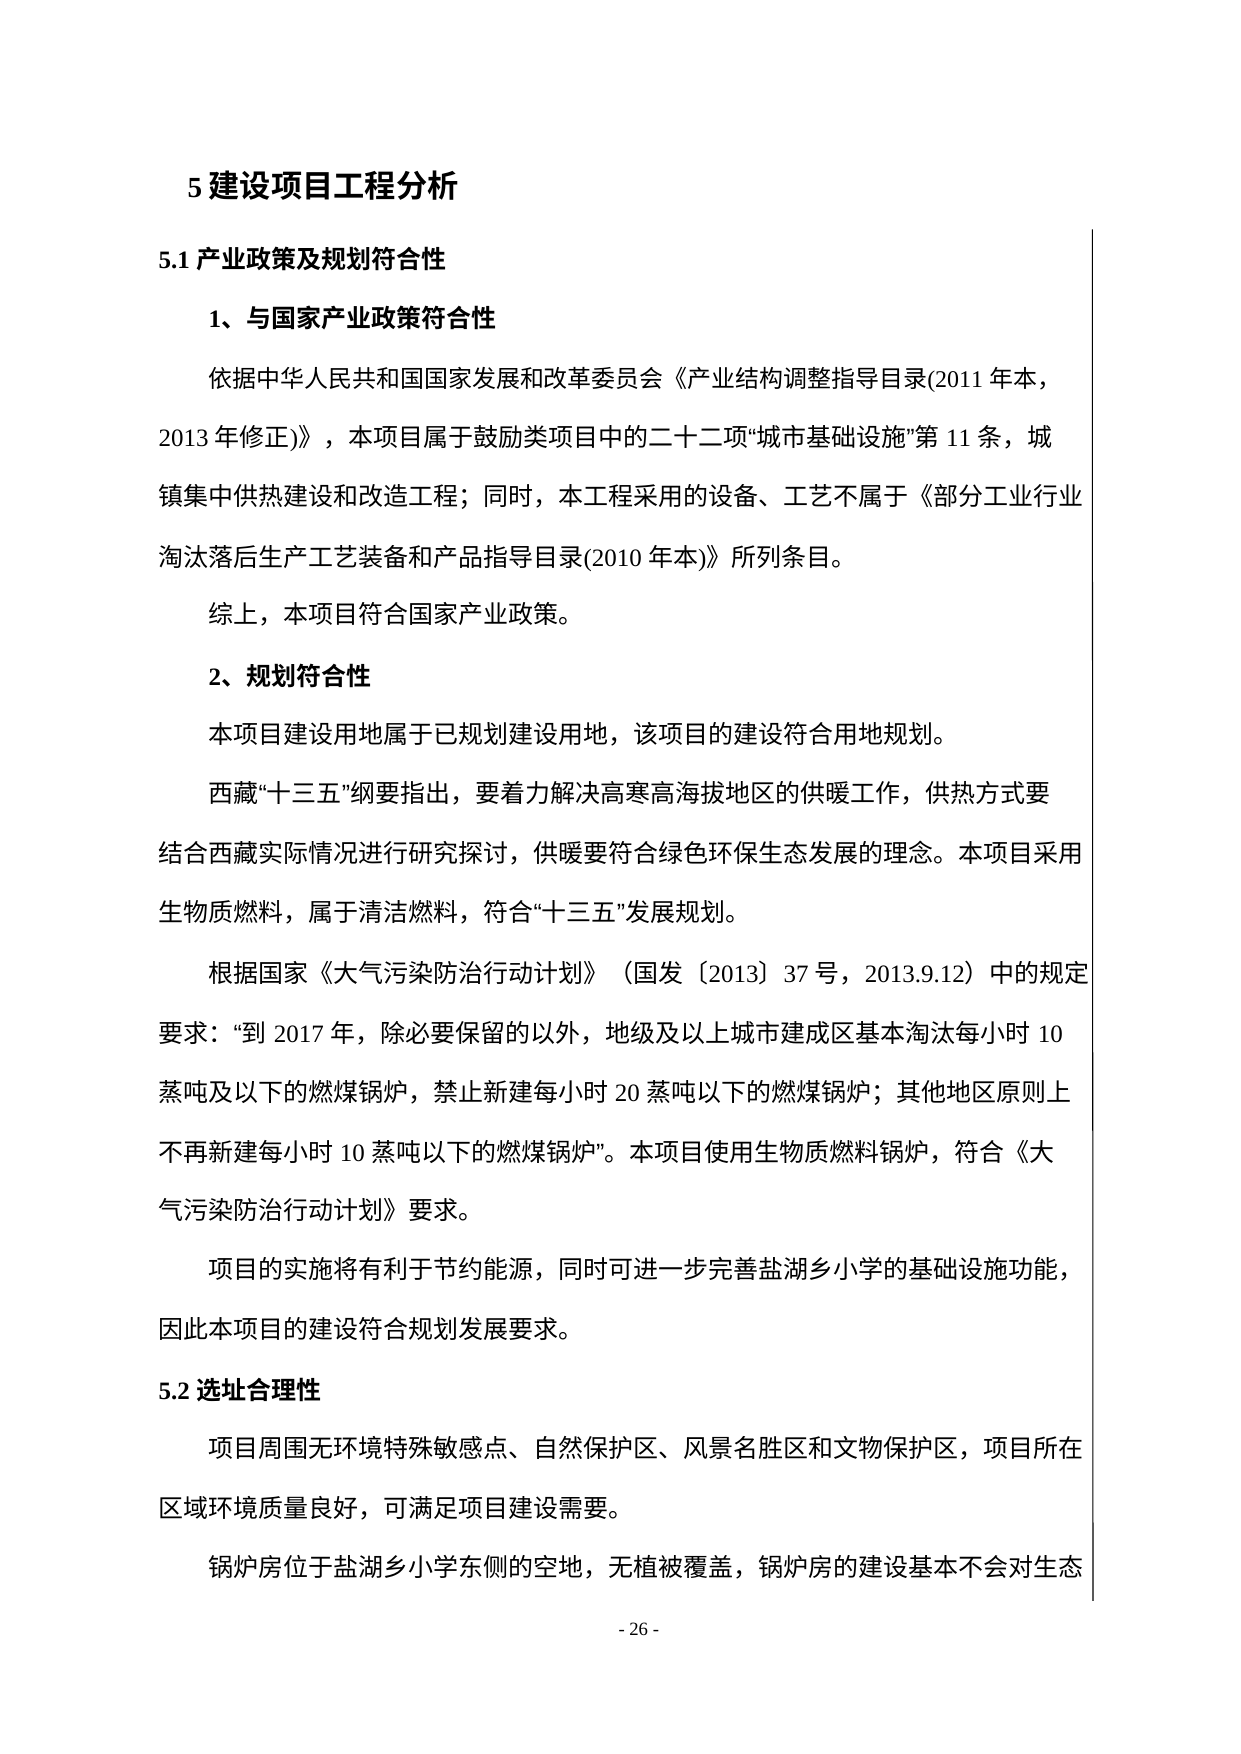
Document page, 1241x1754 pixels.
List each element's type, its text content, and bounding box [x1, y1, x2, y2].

text 1、与国家产业政策符合性 [208, 304, 1092, 334]
text 本项目建设用地属于已规划建设用地，该项目的建设符合用地规划。 [208, 720, 1092, 749]
text 锅炉房位于盐湖乡小学东侧的空地，无植被覆盖，锅炉房的建设基本不会对生态 [208, 1554, 1092, 1582]
text 综上，本项目符合国家产业政策。 [208, 601, 1092, 630]
text 5.2 选址合理性 [158, 1375, 1092, 1406]
text 2013 年修正)》，本项目属于鼓励类项目中的二十二项“城市基础设施”第 11 条，城 [158, 423, 1092, 453]
text 西藏“十三五”纲要指出，要着力解决高寒高海拔地区的供暖工作，供热方式要 [208, 778, 1092, 808]
text 结合西藏实际情况进行研究探讨，供暖要符合绿色环保生态发展的理念。本项目采用 [158, 839, 1092, 868]
text 区域环境质量良好，可满足项目建设需要。 [158, 1494, 1092, 1523]
list 建设项目工程分析 [187, 168, 1092, 205]
text - 26 - [150, 1618, 1127, 1639]
text 不再新建每小时 10 蒸吨以下的燃煤锅炉”。本项目使用生物质燃料锅炉，符合《大 [158, 1137, 1092, 1168]
text 项目周围无环境特殊敏感点、自然保护区、风景名胜区和文物保护区，项目所在 [208, 1435, 1092, 1463]
text 依据中华人民共和国国家发展和改革委员会《产业结构调整指导目录(2011 年本， [208, 364, 1092, 393]
text 生物质燃料，属于清洁燃料，符合“十三五”发展规划。 [158, 897, 1092, 927]
text 要求：“到 2017 年，除必要保留的以外，地级及以上城市建成区基本淘汰每小时 10 [158, 1018, 1092, 1048]
text 2、规划符合性 [208, 661, 1092, 691]
text 气污染防治行动计划》要求。 [158, 1197, 1092, 1225]
text 因此本项目的建设符合规划发展要求。 [158, 1316, 1092, 1344]
text 蒸吨及以下的燃煤锅炉，禁止新建每小时 20 蒸吨以下的燃煤锅炉；其他地区原则上 [158, 1077, 1092, 1108]
text 淘汰落后生产工艺装备和产品指导目录(2010 年本)》所列条目。 [158, 542, 1092, 572]
text 5.1 产业政策及规划符合性 [158, 244, 1092, 274]
text 镇集中供热建设和改造工程；同时，本工程采用的设备、工艺不属于《部分工业行业 [158, 482, 1092, 511]
text 根据国家《大气污染防治行动计划》（国发〔2013〕37 号，2013.9.12）中的规定 [208, 958, 1092, 989]
text 项目的实施将有利于节约能源，同时可进一步完善盐湖乡小学的基础设施功能， [208, 1256, 1092, 1285]
